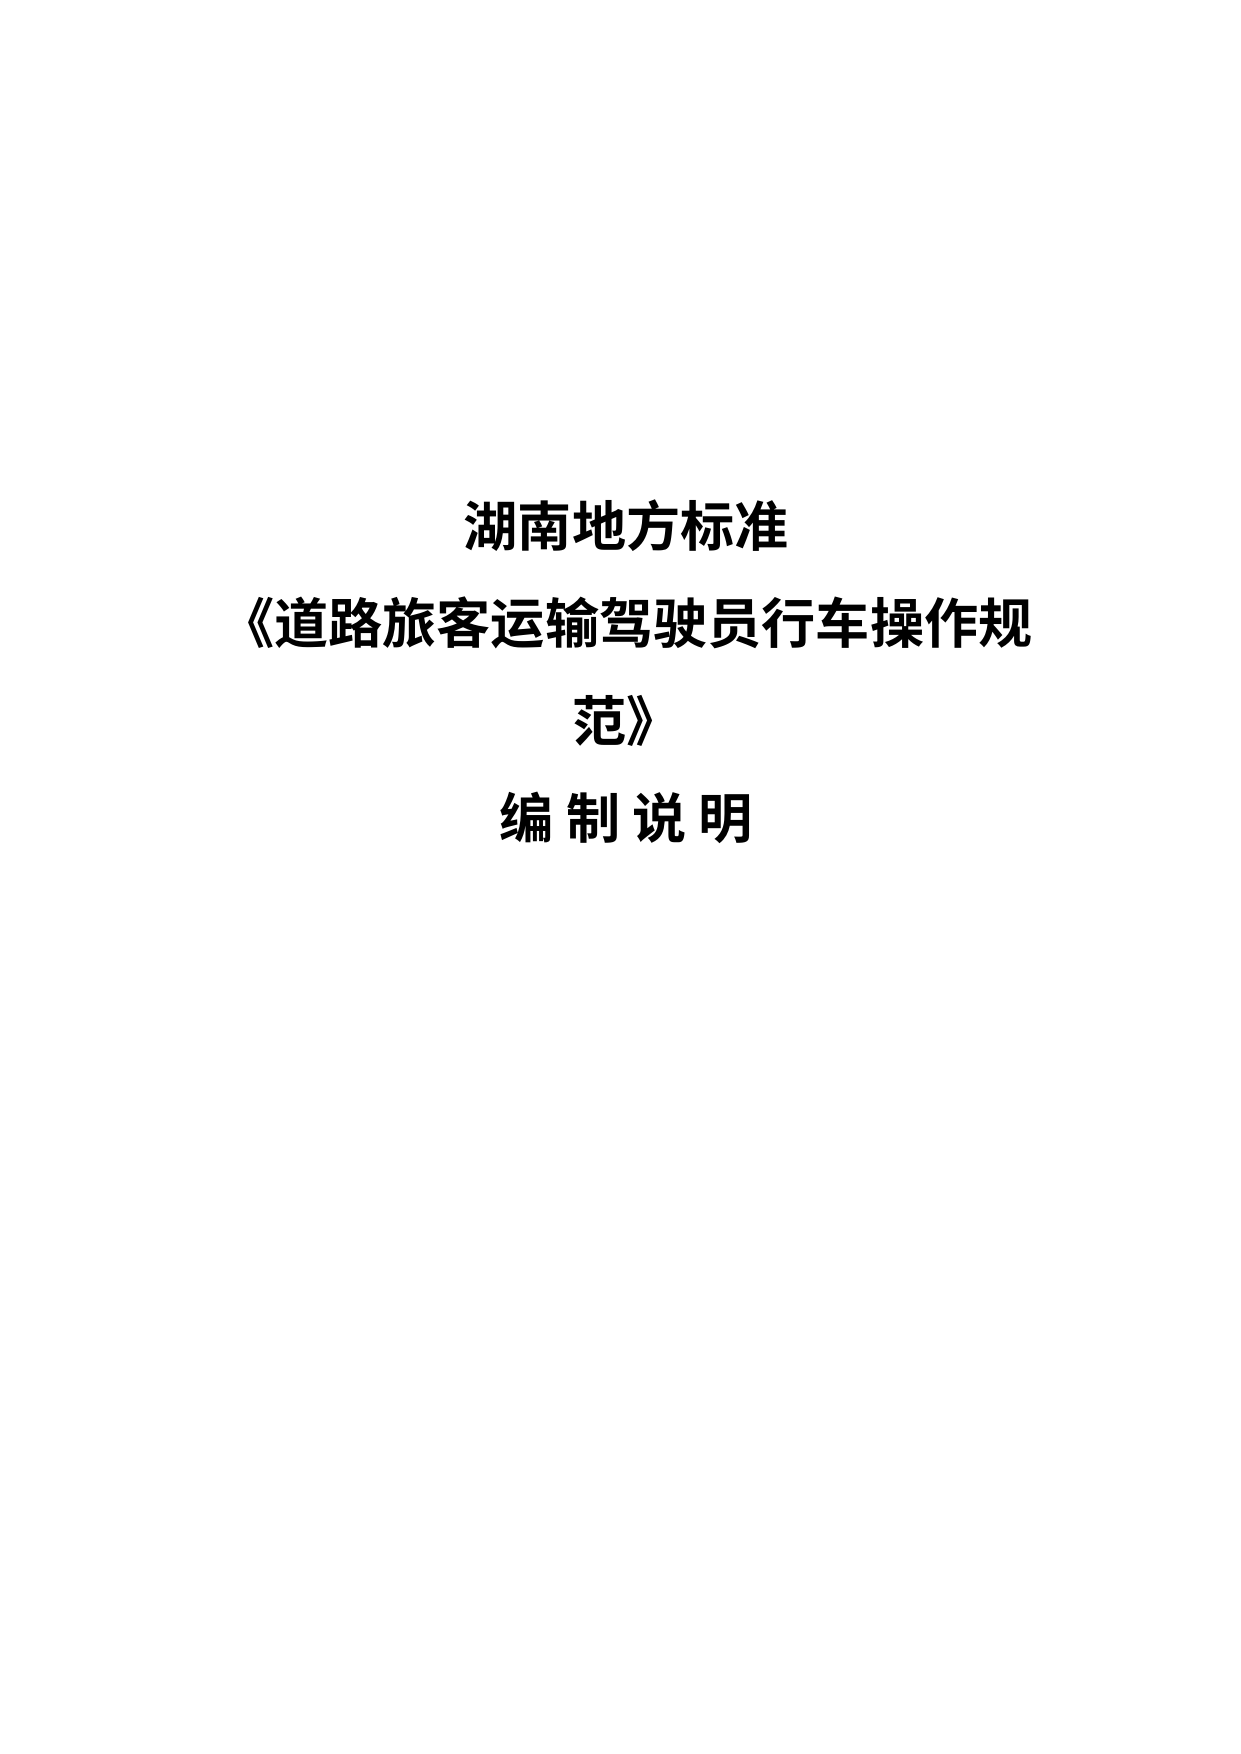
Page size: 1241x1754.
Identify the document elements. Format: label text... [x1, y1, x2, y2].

text 《道路旅客运输驾驶员行车操作规范》 [183, 571, 1069, 766]
text 湖南地方标准 [183, 474, 1069, 571]
text 编 制 说 明 [183, 766, 1069, 864]
